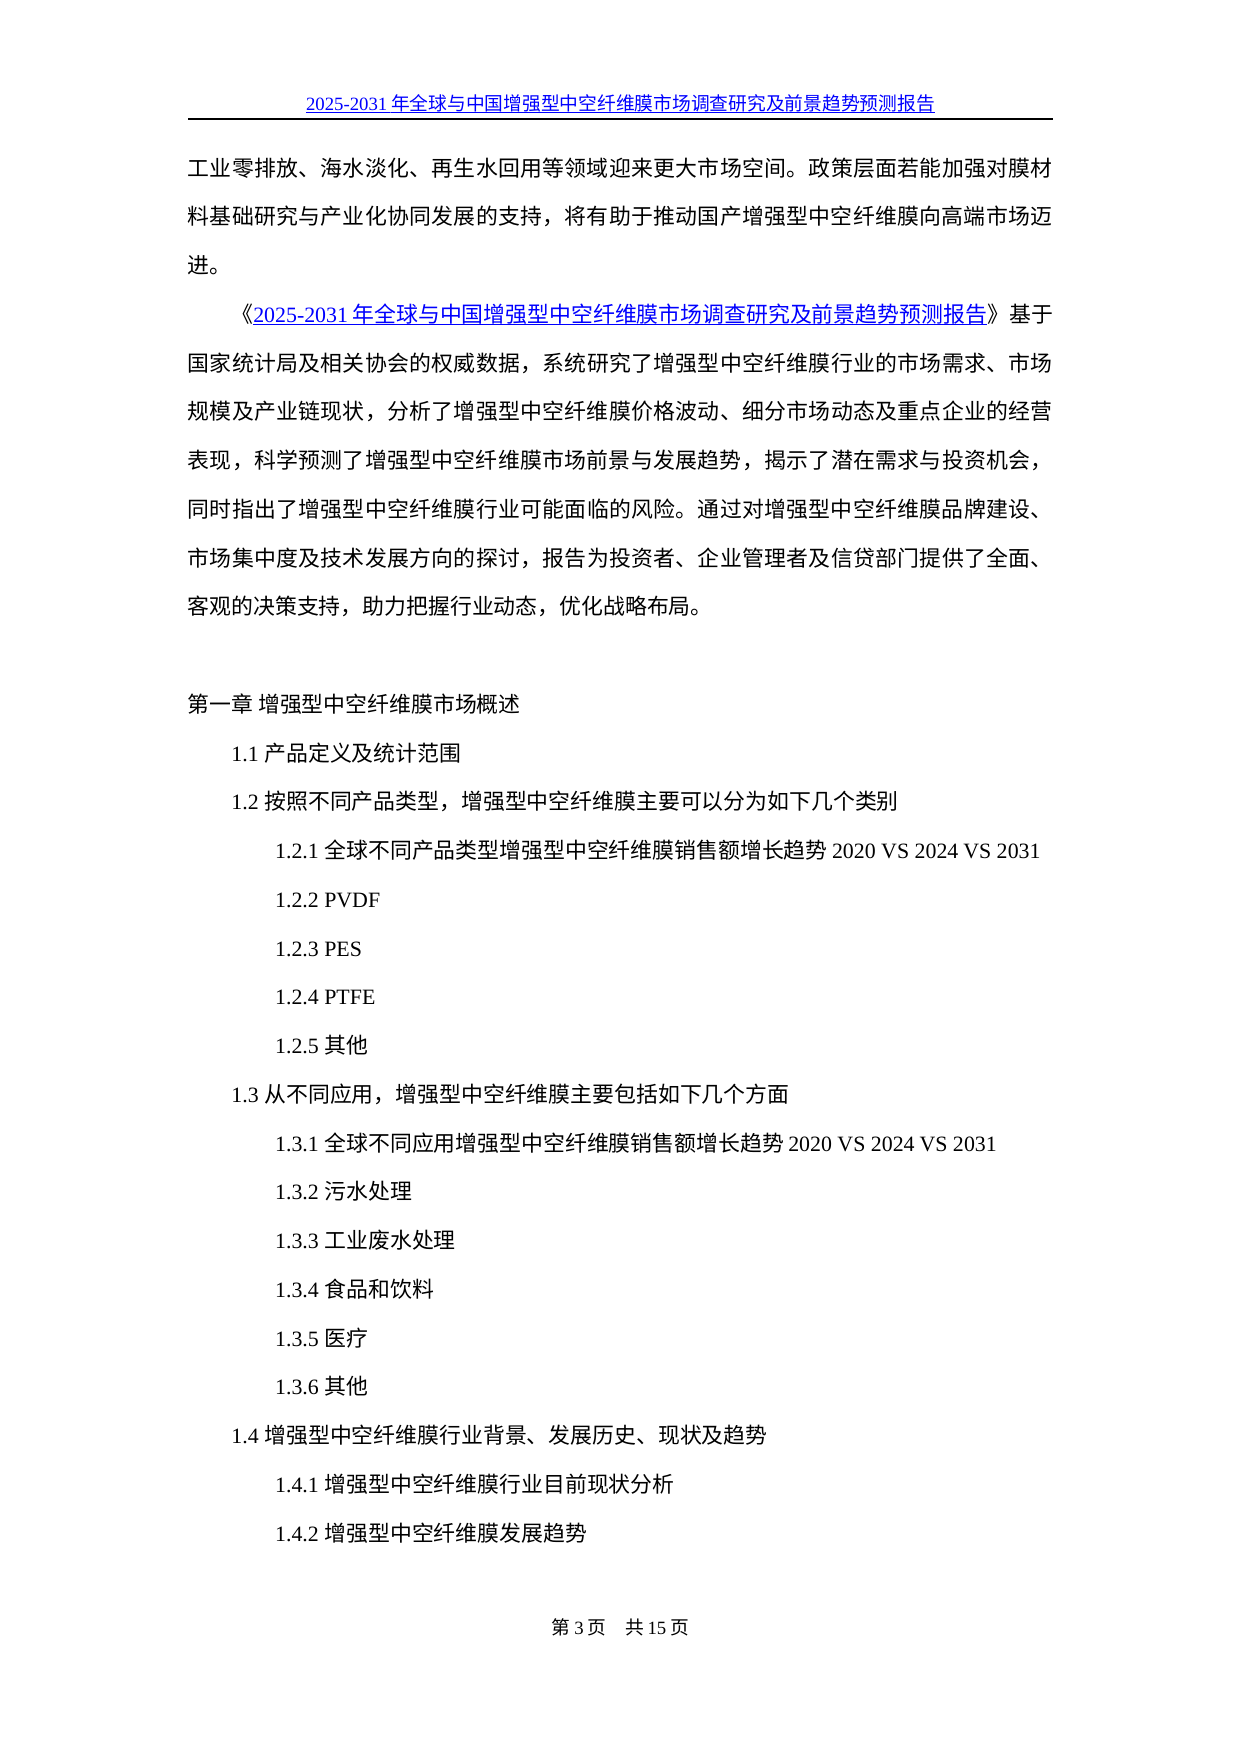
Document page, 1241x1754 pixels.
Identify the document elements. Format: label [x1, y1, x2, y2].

text [187, 150, 1053, 1548]
